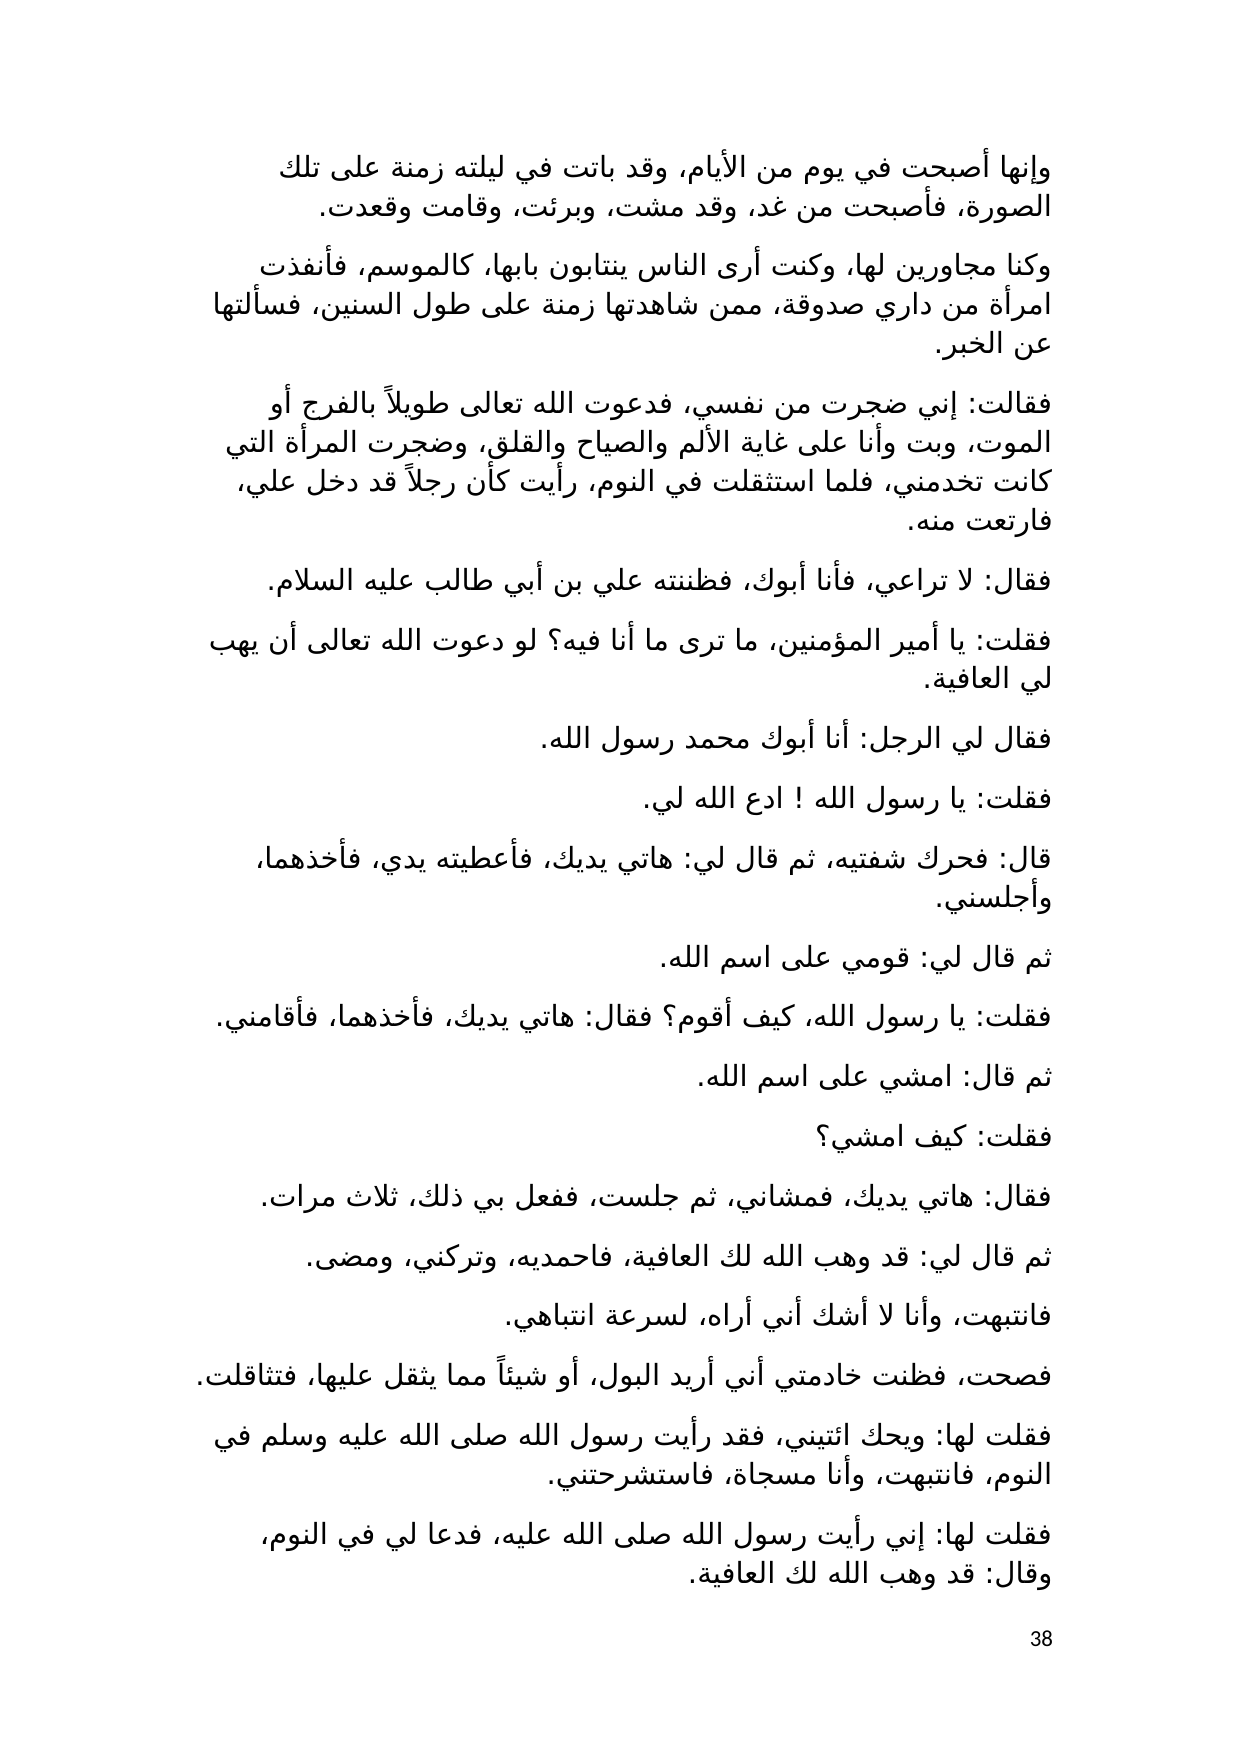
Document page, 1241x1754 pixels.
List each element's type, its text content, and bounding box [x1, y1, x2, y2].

text قال: فحرك شفتيه، ثم قال لي: هاتي يديك، فأعطيته يدي، فأخذهما، وأجلسني. [187, 841, 1053, 914]
text فقال: لا تراعي، فأنا أبوك، فظننته علي بن أبي طالب عليه السلام. [187, 563, 1053, 597]
text فقلت: كيف امشي؟ [187, 1119, 1053, 1153]
text ثم قال لي: قومي على اسم الله. [187, 940, 1053, 974]
text وإنها أصبحت في يوم من الأيام، وقد باتت في ليلته زمنة على تلك الصورة، فأصبحت من غد، وقد مشت، وبرئت، وقامت وقعدت. [187, 150, 1053, 223]
text فقلت: يا أمير المؤمنين، ما ترى ما أنا فيه؟ لو دعوت الله تعالى أن يهب لي العافية. [187, 623, 1053, 696]
text وكنا مجاورين لها، وكنت أرى الناس ينتابون بابها، كالموسم، فأنفذت امرأة من داري صدوقة، ممن شاهدتها زمنة على طول السنين، فسألتها عن الخبر. [187, 249, 1053, 361]
text فقلت: يا رسول الله، كيف أقوم؟ فقال: هاتي يديك، فأخذهما، فأقامني. [187, 1000, 1053, 1034]
text فقالت: إني ضجرت من نفسي، فدعوت الله تعالى طويلاً بالفرج أو الموت، وبت وأنا على غاية الألم والصياح والقلق، وضجرت المرأة التي كانت تخدمني، فلما استثقلت في النوم، رأيت كأن رجلاً قد دخل علي، فارتعت منه. [187, 386, 1053, 537]
text فقال لي الرجل: أنا أبوك محمد رسول الله. [187, 722, 1053, 756]
text فقلت لها: إني رأيت رسول الله صلى الله عليه، فدعا لي في النوم، وقال: قد وهب الله لك العافية. [187, 1517, 1053, 1590]
text فقال: هاتي يديك، فمشاني، ثم جلست، ففعل بي ذلك، ثلاث مرات. [187, 1179, 1053, 1213]
text فقلت: يا رسول الله ! ادع الله لي. [187, 781, 1053, 815]
text فصحت، فظنت خادمتي أني أريد البول، أو شيئاً مما يثقل عليها، فتثاقلت. [187, 1358, 1053, 1392]
text ثم قال: امشي على اسم الله. [187, 1059, 1053, 1093]
text فانتبهت، وأنا لا أشك أني أراه، لسرعة انتباهي. [187, 1299, 1053, 1333]
text فقلت لها: ويحك ائتيني، فقد رأيت رسول الله صلى الله عليه وسلم في النوم، فانتبهت، وأنا مسجاة، فاستشرحتني. [187, 1418, 1053, 1491]
text ثم قال لي: قد وهب الله لك العافية، فاحمديه، وتركني، ومضى. [187, 1239, 1053, 1273]
